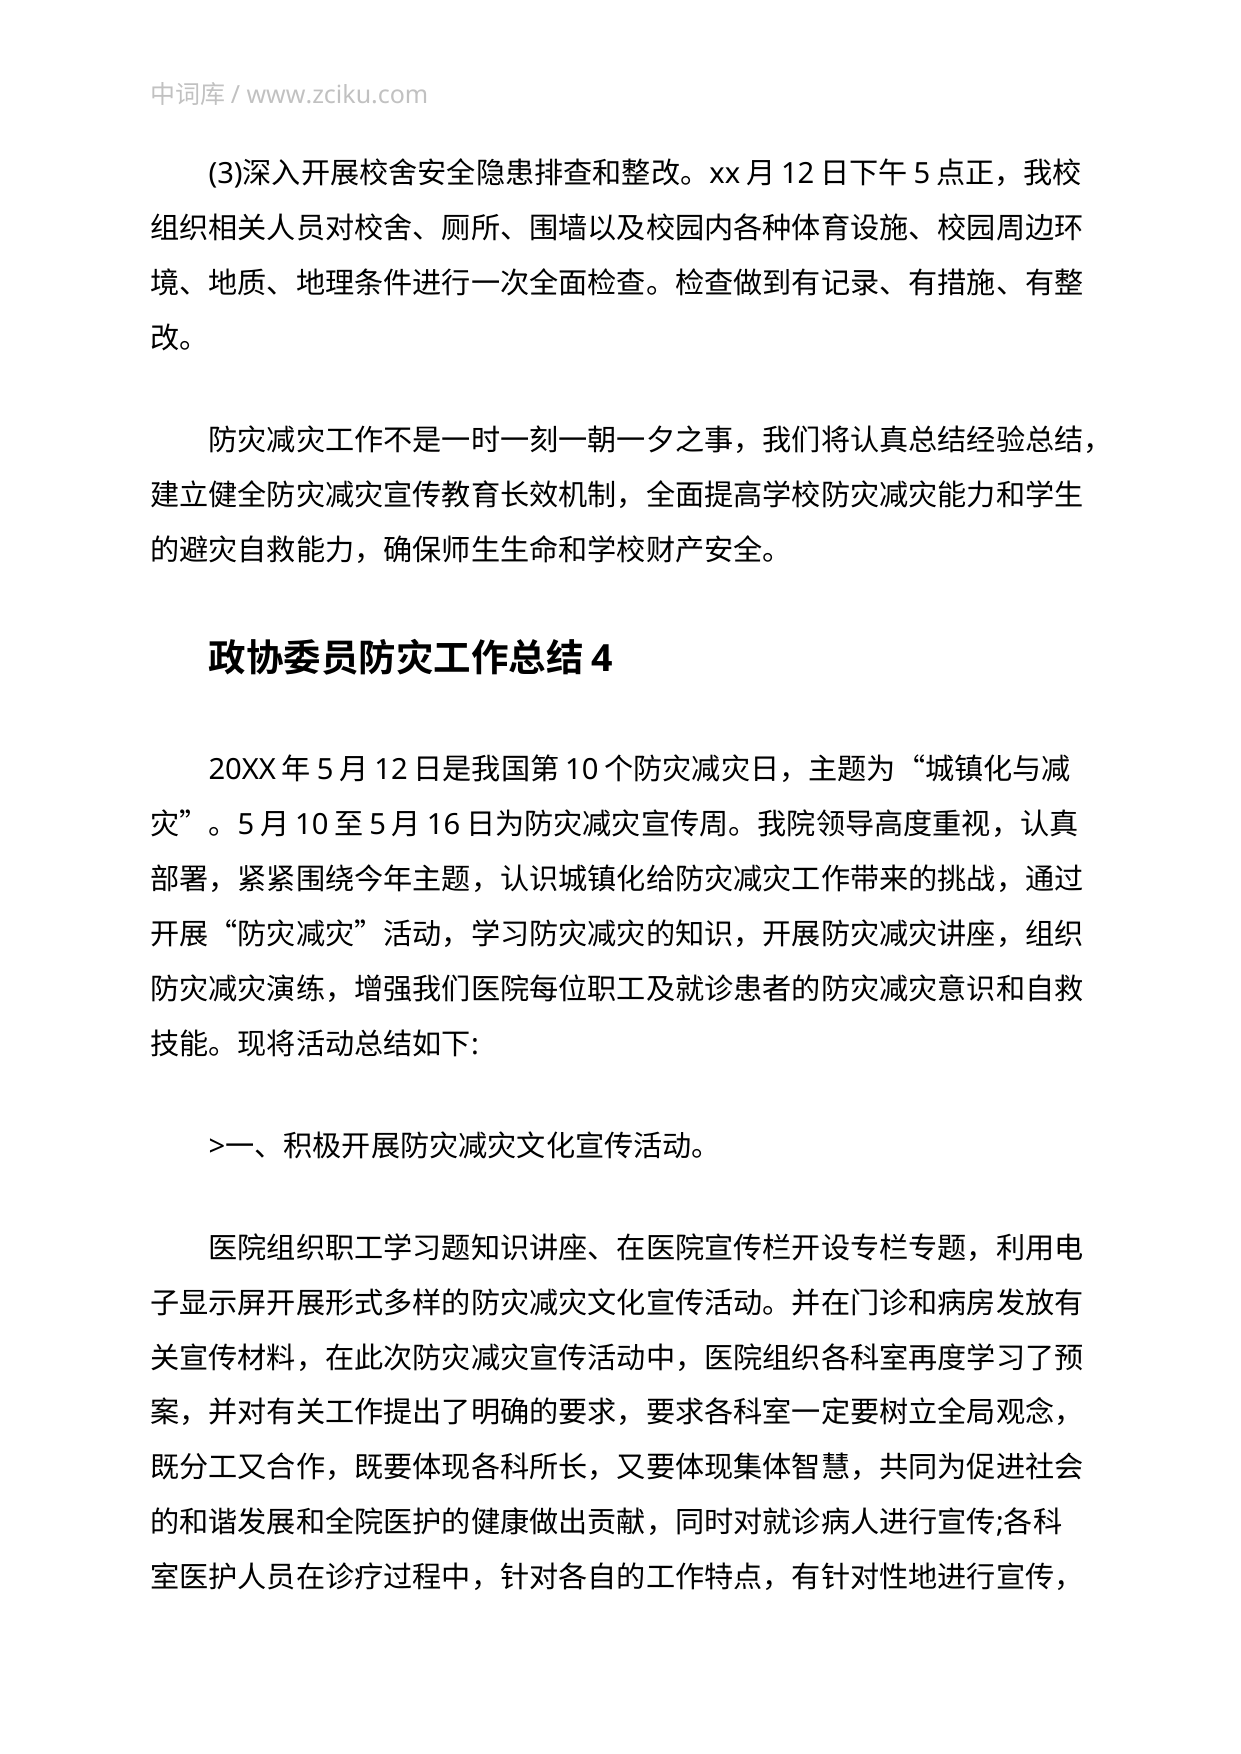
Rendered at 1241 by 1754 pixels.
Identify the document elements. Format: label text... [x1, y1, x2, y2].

text 20XX年5月12日是我国第10个防灾减灾日，主题为“城镇化与减灾”。5月10至5月16日为防灾减灾宣传周。我院领导高度重视，认真部署，紧紧围绕今年主题，认识城镇化给防灾减灾工作带来的挑战，通过开展“防灾减灾”活动，学习防灾减灾的知识，开展防灾减灾讲座，组织防灾减灾演练，增强我们医院每位职工及就诊患者的防灾减灾意识和自救技能。现将活动总结如下: [150, 746, 1090, 1063]
text >一、积极开展防灾减灾文化宣传活动。 [150, 1122, 1090, 1165]
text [150, 1224, 1090, 1596]
text 政协委员防灾工作总结4 [150, 628, 1090, 683]
text (3)深入开展校舍安全隐患排查和整改。xx月12日下午5点正，我校组织相关人员对校舍、厕所、围墙以及校园内各种体育设施、校园周边环境、地质、地理条件进行一次全面检查。检查做到有记录、有措施、有整改。 [150, 150, 1090, 357]
text 防灾减灾工作不是一时一刻一朝一夕之事，我们将认真总结经验总结，建立健全防灾减灾宣传教育长效机制，全面提高学校防灾减灾能力和学生的避灾自救能力，确保师生生命和学校财产安全。 [150, 417, 1090, 569]
